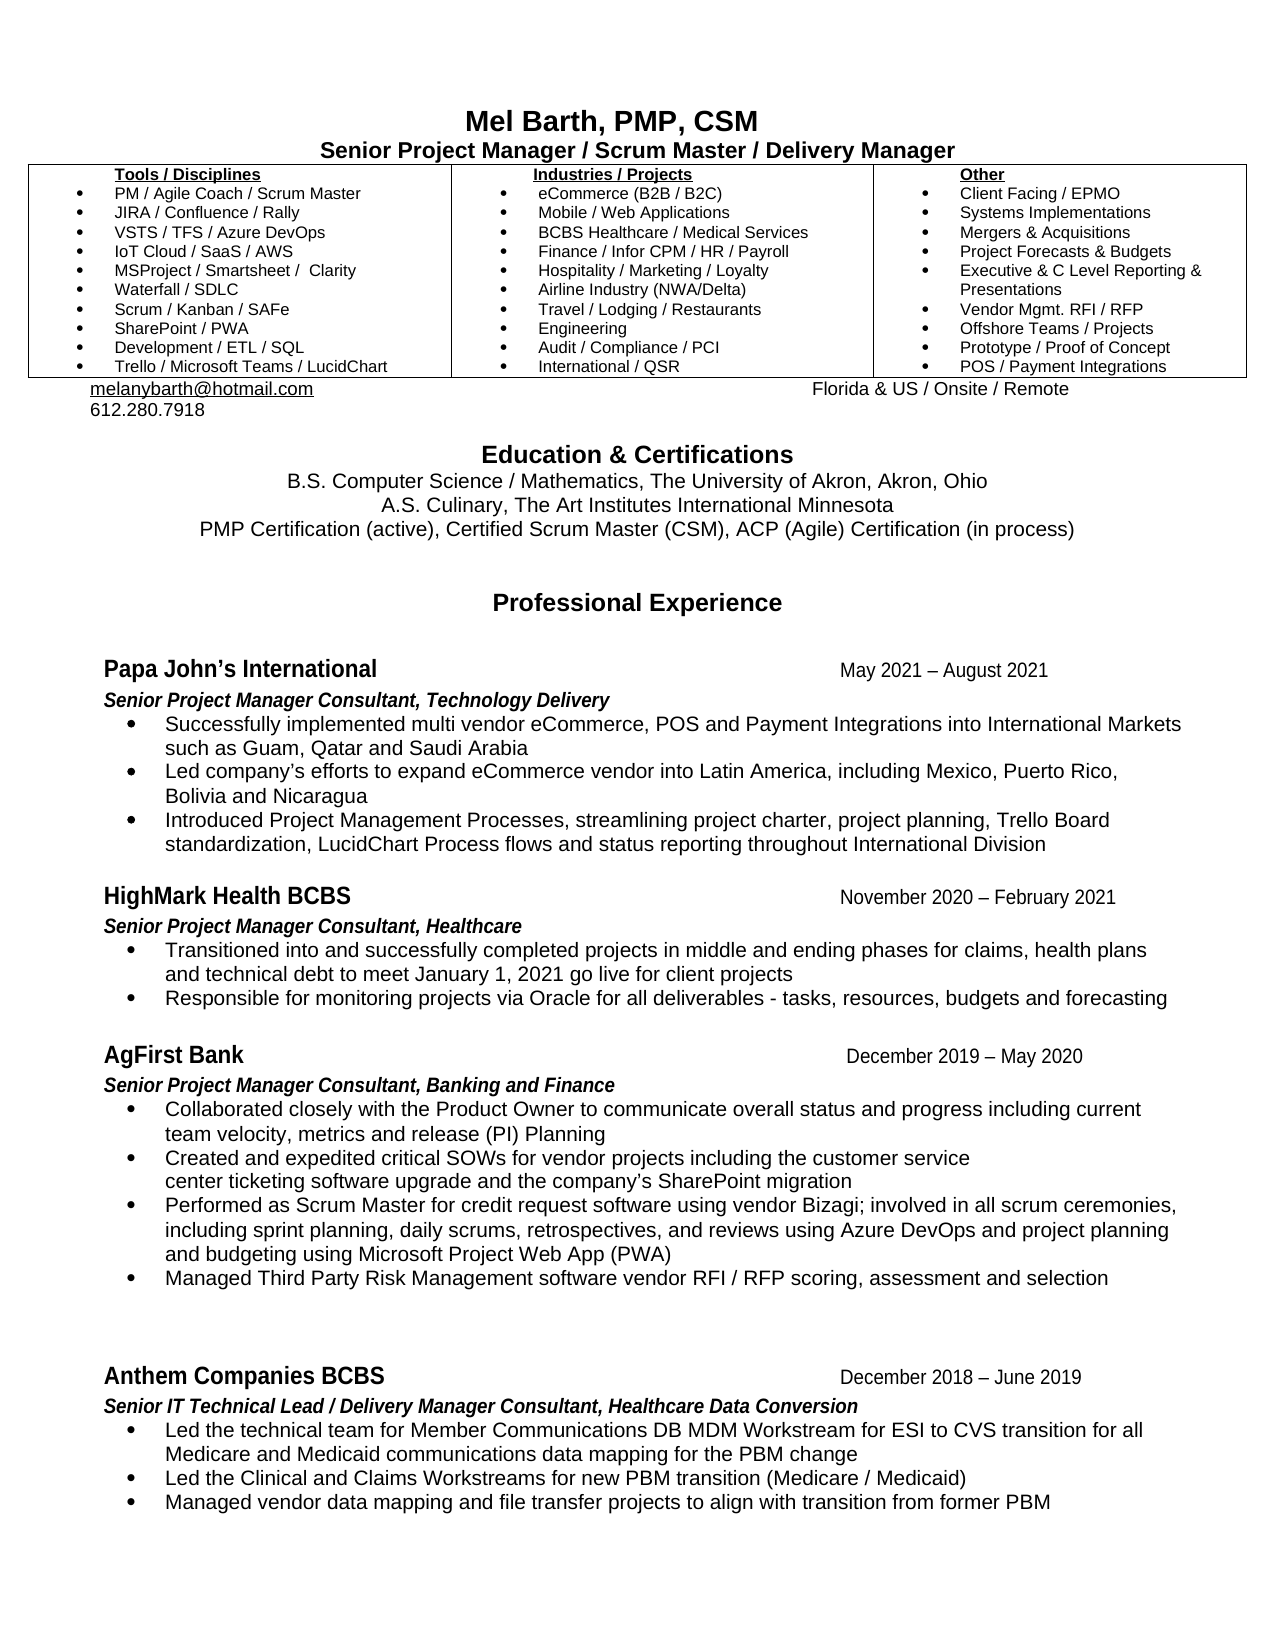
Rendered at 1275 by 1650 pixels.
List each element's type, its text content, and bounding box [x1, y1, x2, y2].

text Mel Barth, PMP, CSM [390, 104, 1185, 137]
list Created and expedited critical SOWs for vendor projects including the customer service [127, 1145, 1185, 1169]
text AgFirst Bank December 2019 – May 2020 [104, 1040, 1185, 1069]
text Anthem Companies BCBS December 2018 – June 2019 [104, 1361, 1185, 1389]
text Senior Project Manager Consultant, Banking and Finance [104, 1073, 1185, 1097]
text Education & Certifications [90, 440, 1185, 469]
text B.S. Computer Science / Mathematics, The University of Akron, Akron, Ohio [90, 469, 1185, 493]
list Collaborated closely with the Product Owner to communicate overall status and progress including current team velocity, metrics and release (PI) Planning [127, 1097, 1185, 1145]
list Transitioned into and successfully completed projects in middle and ending phases for claims, health plans and technical debt to meet January 1, 2021 go live for client projects [127, 938, 1185, 986]
table_header Tools / Disciplines PM / Agile Coach / Scrum Master JIRA / Confluence / Rally VSTS / TFS / Azure DevOps IoT Cloud / SaaS / AWS MSProject / Smartsheet / Clarity Waterfall / SDLC Scrum / Kanban / SAFe SharePoint / PWA Development / ETL / SQL Trello / Microsoft Teams / LucidChart [29, 165, 451, 377]
list Successfully implemented multi vendor eCommerce, POS and Payment Integrations into International Markets such as Guam, Qatar and Saudi Arabia [127, 711, 1185, 759]
list Responsible for monitoring projects via Oracle for all deliverables - tasks, resources, budgets and forecasting [127, 986, 1185, 1010]
text melanybarth@hotmail.com Florida & US / Onsite / Remote 612.280.7918 [90, 378, 1185, 421]
text A.S. Culinary, The Art Institutes International Minnesota [90, 493, 1185, 517]
table_header Other Client Facing / EPMO Systems Implementations Mergers & Acquisitions Project Forecasts & Budgets Executive & C Level Reporting & Presentations Vendor Mgmt. RFI / RFP Offshore Teams / Projects Prototype / Proof of Concept POS / Payment Integrations [874, 165, 1246, 377]
text Senior Project Manager Consultant, Technology Delivery [103, 687, 1185, 711]
text HighMark Health BCBS November 2020 – February 2021 [104, 881, 1185, 910]
list Led the technical team for Member Communications DB MDM Workstream for ESI to CVS transition for all Medicare and Medicaid communications data mapping for the PBM change [127, 1418, 1185, 1466]
text Papa John’s International May 2021 – August 2021 [104, 654, 1185, 683]
table_header Industries / Projects eCommerce (B2B / B2C) Mobile / Web Applications BCBS Healthcare / Medical Services Finance / Infor CPM / HR / Payroll Hospitality / Marketing / Loyalty Airline Industry (NWA/Delta) Travel / Lodging / Restaurants Engineering Audit / Compliance / PCI International / QSR [452, 165, 873, 377]
list Managed Third Party Risk Management software vendor RFI / RFP scoring, assessment and selection [127, 1265, 1185, 1289]
list Performed as Scrum Master for credit request software using vendor Bizagi; involved in all scrum ceremonies, including sprint planning, daily scrums, retrospectives, and reviews using Azure DevOps and project planning and budgeting using Microsoft Project Web App (PWA) [127, 1193, 1185, 1265]
list center ticketing software upgrade and the company’s SharePoint migration [165, 1169, 1185, 1193]
text PMP Certification (active), Certified Scrum Master (CSM), ACP (Agile) Certification (in process) [90, 517, 1185, 541]
list Managed vendor data mapping and file transfer projects to align with transition from former PBM [127, 1490, 1185, 1514]
text Senior IT Technical Lead / Delivery Manager Consultant, Healthcare Data Conversion [103, 1394, 1185, 1418]
text Professional Experience [90, 588, 1185, 617]
list Led the Clinical and Claims Workstreams for new PBM transition (Medicare / Medicaid) [127, 1466, 1185, 1490]
text Senior Project Manager / Scrum Master / Delivery Manager [90, 137, 1185, 164]
list Introduced Project Management Processes, streamlining project charter, project planning, Trello Board standardization, LucidChart Process flows and status reporting throughout International Division [127, 807, 1185, 855]
text Senior Project Manager Consultant, Healthcare [103, 914, 1185, 938]
list Led company’s efforts to expand eCommerce vendor into Latin America, including Mexico, Puerto Rico, Bolivia and Nicaragua [127, 759, 1185, 807]
